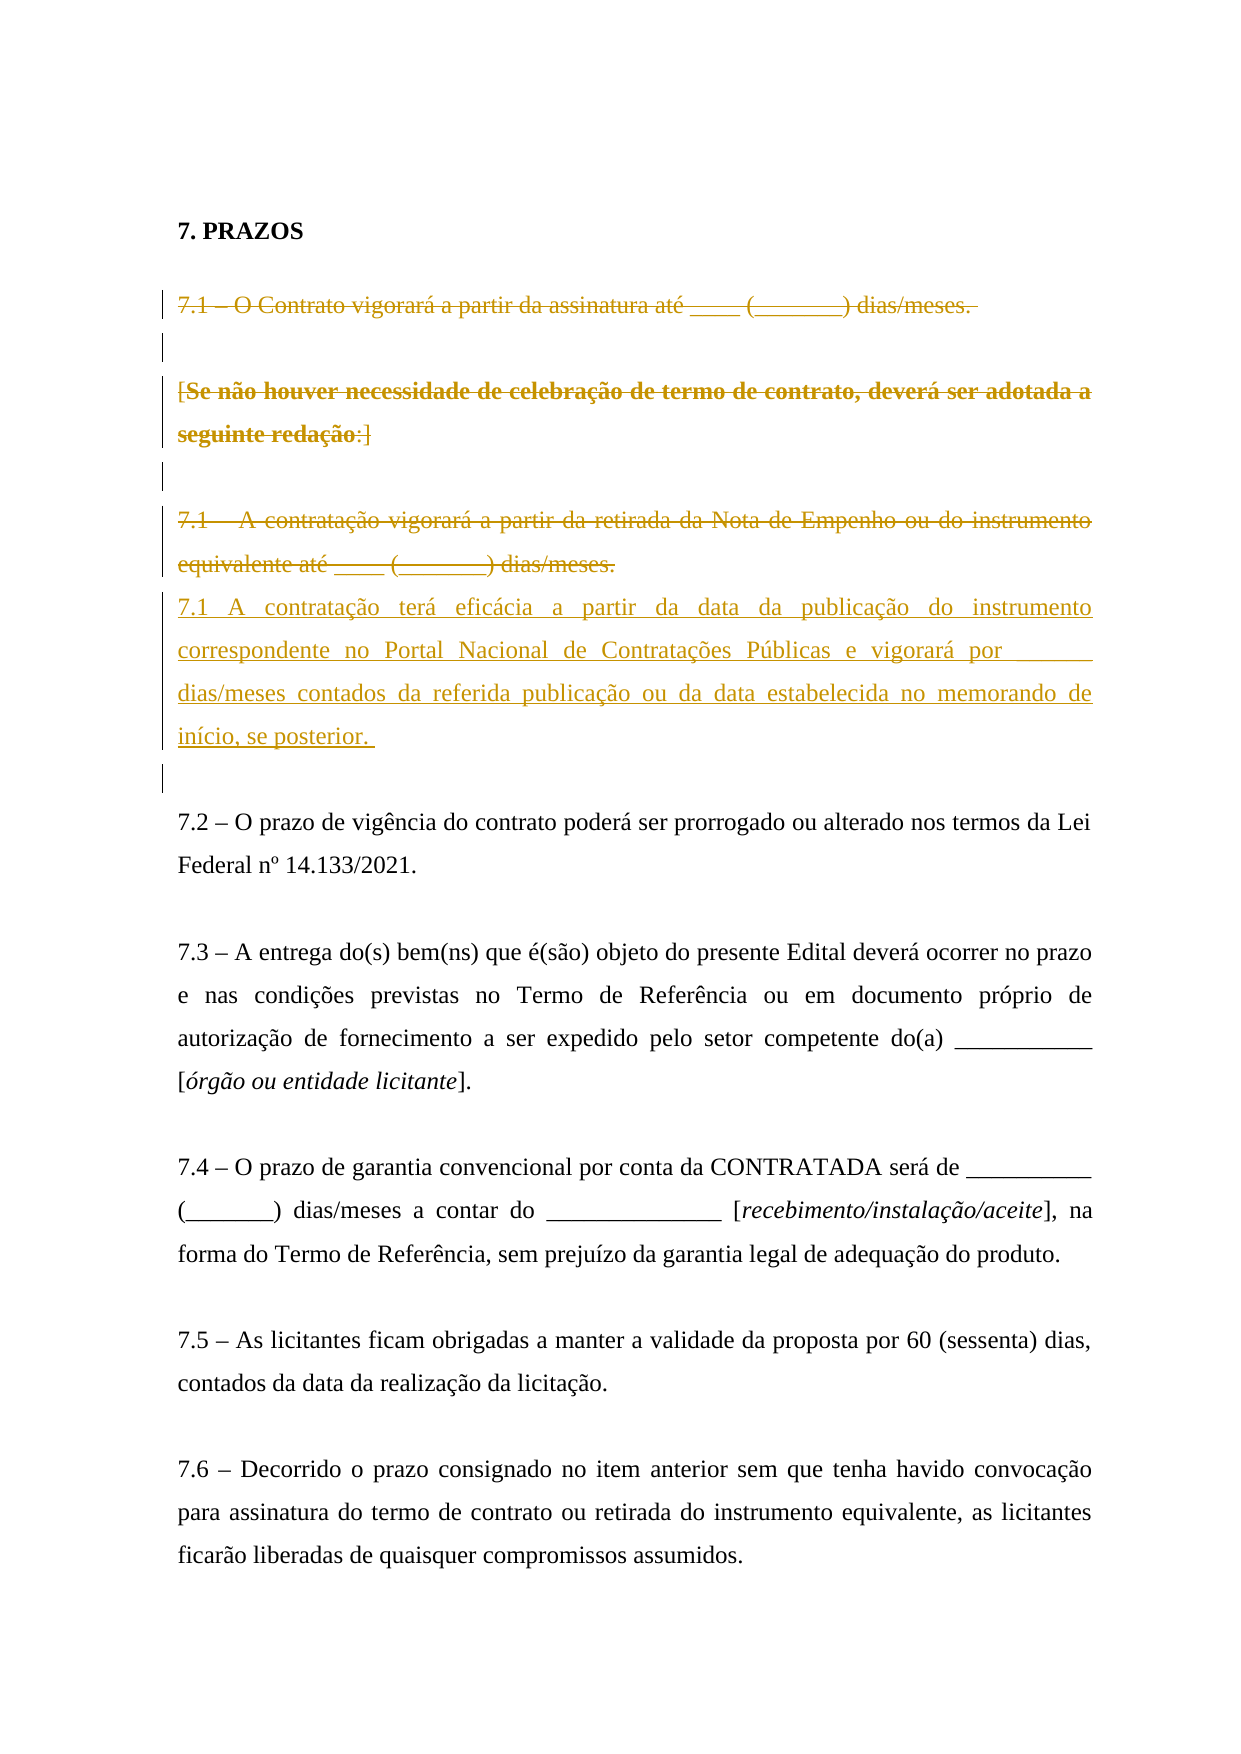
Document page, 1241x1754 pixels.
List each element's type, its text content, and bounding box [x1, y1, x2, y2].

text 7.6 – Decorrido o prazo consignado no item anterior sem que tenha havido convocação para assinatura do termo de contrato ou retirada do instrumento equivalente, as licitantes ficarão liberadas de quaisquer compromissos assumidos. [177, 1454, 1093, 1569]
text 7.2 – O prazo de vigência do contrato poderá ser prorrogado ou alterado nos termos da Lei Federal nº 14.133/2021. [177, 807, 1093, 879]
subtitle 7. PRAZOS [177, 216, 1093, 244]
text 7.5 – As licitantes ficam obrigadas a manter a validade da proposta por 60 (sessenta) dias, contados da data da realização da licitação. [177, 1325, 1093, 1397]
text 7.3 – A entrega do(s) bem(ns) que é(são) objeto do presente Edital deverá ocorrer no prazo e nas condições previstas no Termo de Referência ou em documento próprio de autorização de fornecimento a ser expedido pelo setor competente do(a) ___________ [órgão ou entidade licitante]. [177, 937, 1093, 1095]
text 7.4 – O prazo de garantia convencional por conta da CONTRATADA será de __________ (_______) dias/meses a contar do ______________ [recebimento/instalação/aceite], na forma do Termo de Referência, sem prejuízo da garantia legal de adequação do produto. [177, 1152, 1093, 1267]
